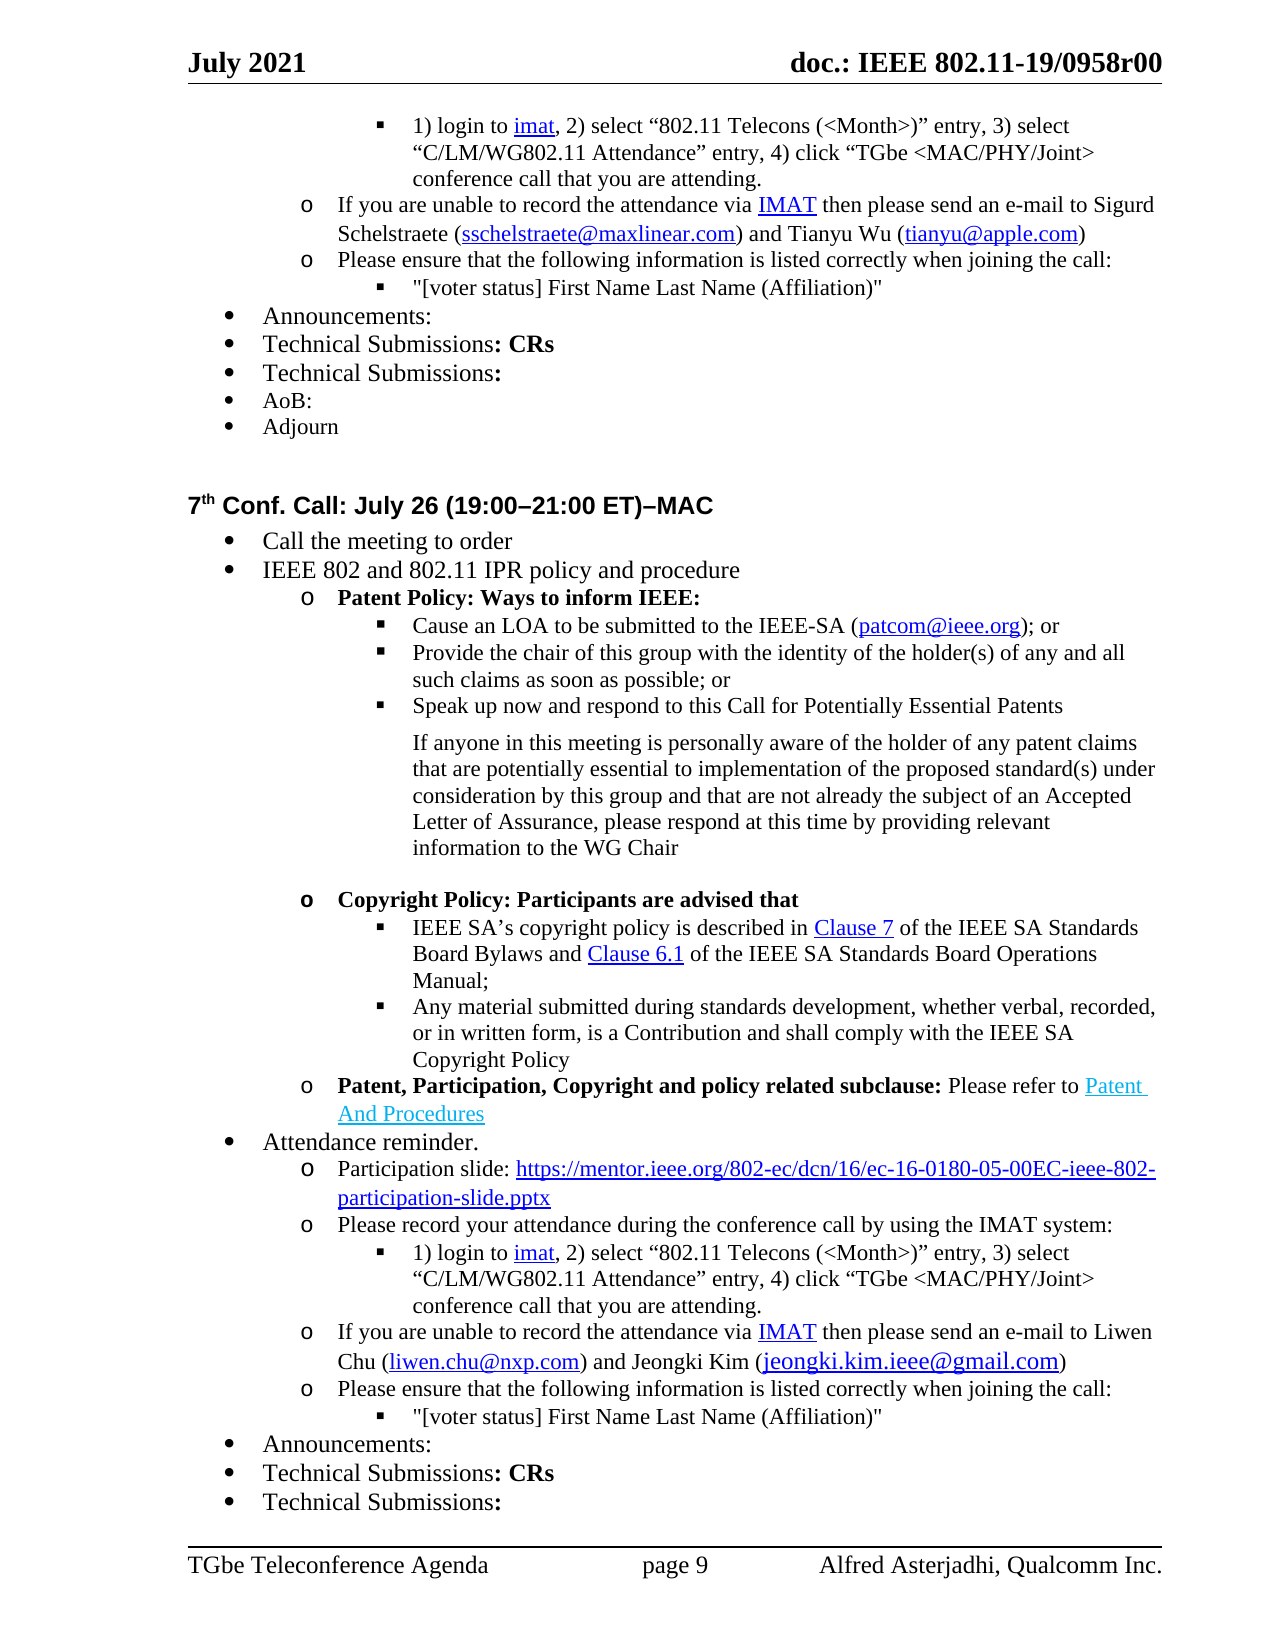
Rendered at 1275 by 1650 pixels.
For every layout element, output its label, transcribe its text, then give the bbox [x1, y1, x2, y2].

list If you are unable to record the attendance via IMAT then please send an e-mail to Sigurd Schelstraete (sschelstraete@maxlinear.com) and Tianyu Wu (tianyu@apple.com) [300, 192, 1162, 246]
list Technical Submissions: CRs [225, 329, 1162, 358]
list "[voter status] First Name Last Name (Affiliation)" [375, 1403, 1162, 1429]
subtitle 7th Conf. Call: July 26 (19:00–21:00 ET)–MAC [187, 491, 1162, 520]
list Copyright Policy: Participants are advised that [300, 886, 1162, 914]
list Patent Policy: Ways to inform IEEE: [300, 583, 1162, 612]
list Technical Submissions: [225, 358, 1162, 387]
list Announcements: [225, 1429, 1162, 1458]
list AoB: [225, 387, 1162, 413]
list Attendance reminder. [225, 1127, 1162, 1156]
list Participation slide: https://mentor.ieee.org/802-ec/dcn/16/ec-16-0180-05-00EC-ieee-802-participation-slide.pptx [300, 1156, 1162, 1211]
list Please record your attendance during the conference call by using the IMAT system: [300, 1211, 1162, 1239]
list 1) login to imat, 2) select “802.11 Telecons (<Month>)” entry, 3) select “C/LM/WG802.11 Attendance” entry, 4) click “TGbe <MAC/PHY/Joint> conference call that you are attending. [375, 112, 1162, 192]
list Patent, Participation, Copyright and policy related subclause: Please refer to Patent And Procedures [300, 1072, 1162, 1127]
list IEEE SA’s copyright policy is described in Clause 7 of the IEEE SA Standards Board Bylaws and Clause 6.1 of the IEEE SA Standards Board Operations Manual; [375, 914, 1162, 993]
list Speak up now and respond to this Call for Potentially Essential Patents [375, 692, 1162, 719]
list Announcements: [225, 301, 1162, 329]
list Any material submitted during standards development, whether verbal, recorded, or in written form, is a Contribution and shall comply with the IEEE SA Copyright Policy [375, 993, 1162, 1072]
list Call the meeting to order [225, 526, 1162, 555]
list Adjourn [225, 413, 1162, 440]
list Technical Submissions: CRs [225, 1458, 1162, 1487]
list If you are unable to record the attendance via IMAT then please send an e-mail to Liwen Chu (liwen.chu@nxp.com) and Jeongki Kim (jeongki.kim.ieee@gmail.com) [300, 1318, 1162, 1375]
list Cause an LOA to be submitted to the IEEE-SA (patcom@ieee.org); or [375, 612, 1162, 639]
list IEEE 802 and 802.11 IPR policy and procedure [225, 555, 1162, 583]
list Please ensure that the following information is listed correctly when joining the call: [300, 246, 1162, 274]
list "[voter status] First Name Last Name (Affiliation)" [375, 274, 1162, 301]
list Please ensure that the following information is listed correctly when joining the call: [300, 1375, 1162, 1403]
list If anyone in this meeting is personally aware of the holder of any patent claims that are potentially essential to implementation of the proposed standard(s) under consideration by this group and that are not already the subject of an Accepted Letter of Assurance, please respond at this time by providing relevant information to the WG Chair [412, 729, 1162, 861]
list Technical Submissions: [225, 1487, 1162, 1516]
list Provide the chair of this group with the identity of the holder(s) of any and all such claims as soon as possible; or [375, 639, 1162, 692]
list 1) login to imat, 2) select “802.11 Telecons (<Month>)” entry, 3) select “C/LM/WG802.11 Attendance” entry, 4) click “TGbe <MAC/PHY/Joint> conference call that you are attending. [375, 1239, 1162, 1318]
